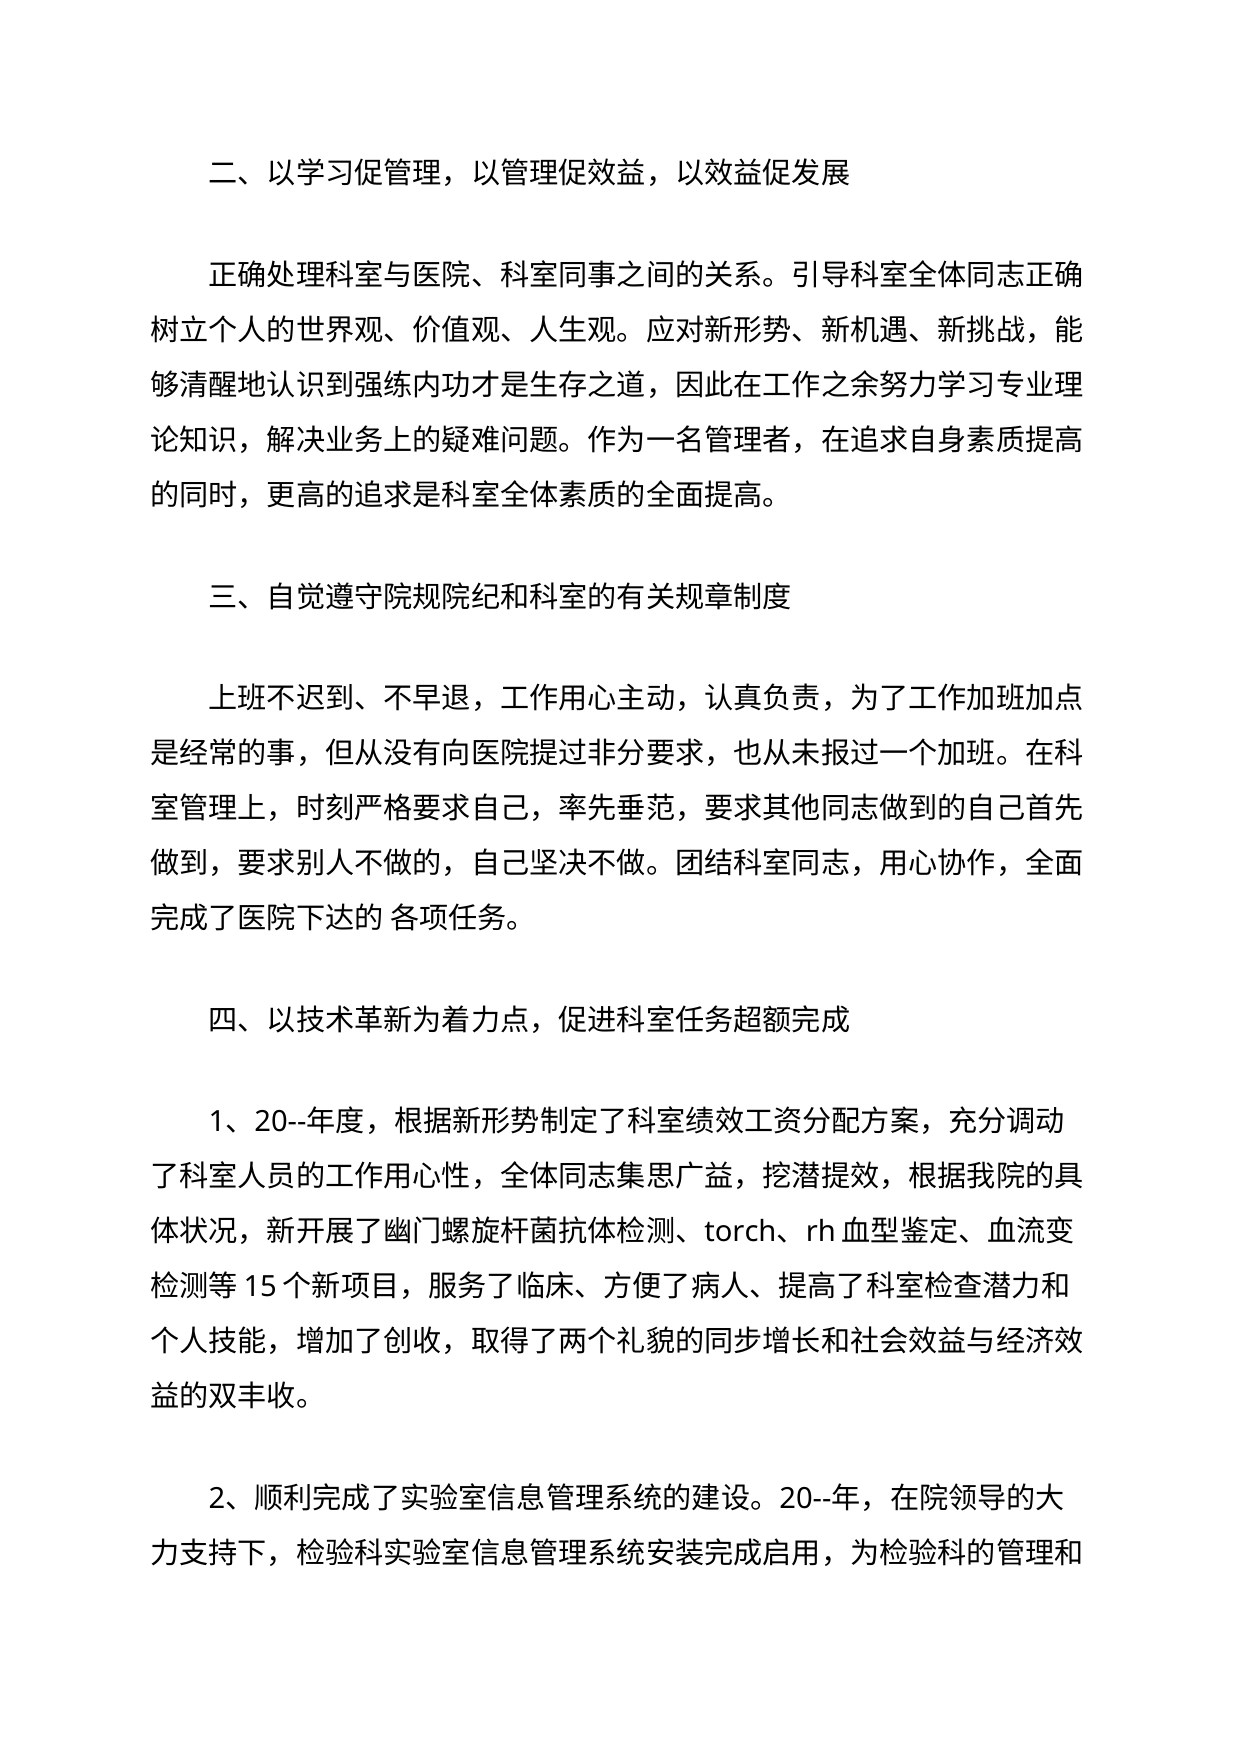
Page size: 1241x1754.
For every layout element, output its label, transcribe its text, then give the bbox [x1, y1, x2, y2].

text 上班不迟到、不早退，工作用心主动，认真负责，为了工作加班加点是经常的事，但从没有向医院提过非分要求，也从未报过一个加班。在科室管理上，时刻严格要求自己，率先垂范，要求其他同志做到的自己首先做到，要求别人不做的，自己坚决不做。团结科室同志，用心协作，全面完成了医院下达的 各项任务。 [150, 675, 1090, 937]
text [150, 1474, 1090, 1572]
text 二、以学习促管理，以管理促效益，以效益促发展 [150, 150, 1090, 192]
text 1、20--年度，根据新形势制定了科室绩效工资分配方案，充分调动了科室人员的工作用心性，全体同志集思广益，挖潜提效，根据我院的具体状况，新开展了幽门螺旋杆菌抗体检测、torch、rh血型鉴定、血流变检测等15个新项目，服务了临床、方便了病人、提高了科室检查潜力和个人技能，增加了创收，取得了两个礼貌的同步增长和社会效益与经济效益的双丰收。 [150, 1098, 1090, 1415]
text 四、以技术革新为着力点，促进科室任务超额完成 [150, 996, 1090, 1038]
text 正确处理科室与医院、科室同事之间的关系。引导科室全体同志正确树立个人的世界观、价值观、人生观。应对新形势、新机遇、新挑战，能够清醒地认识到强练内功才是生存之道，因此在工作之余努力学习专业理论知识，解决业务上的疑难问题。作为一名管理者，在追求自身素质提高的同时，更高的追求是科室全体素质的全面提高。 [150, 252, 1090, 514]
text 三、自觉遵守院规院纪和科室的有关规章制度 [150, 573, 1090, 615]
